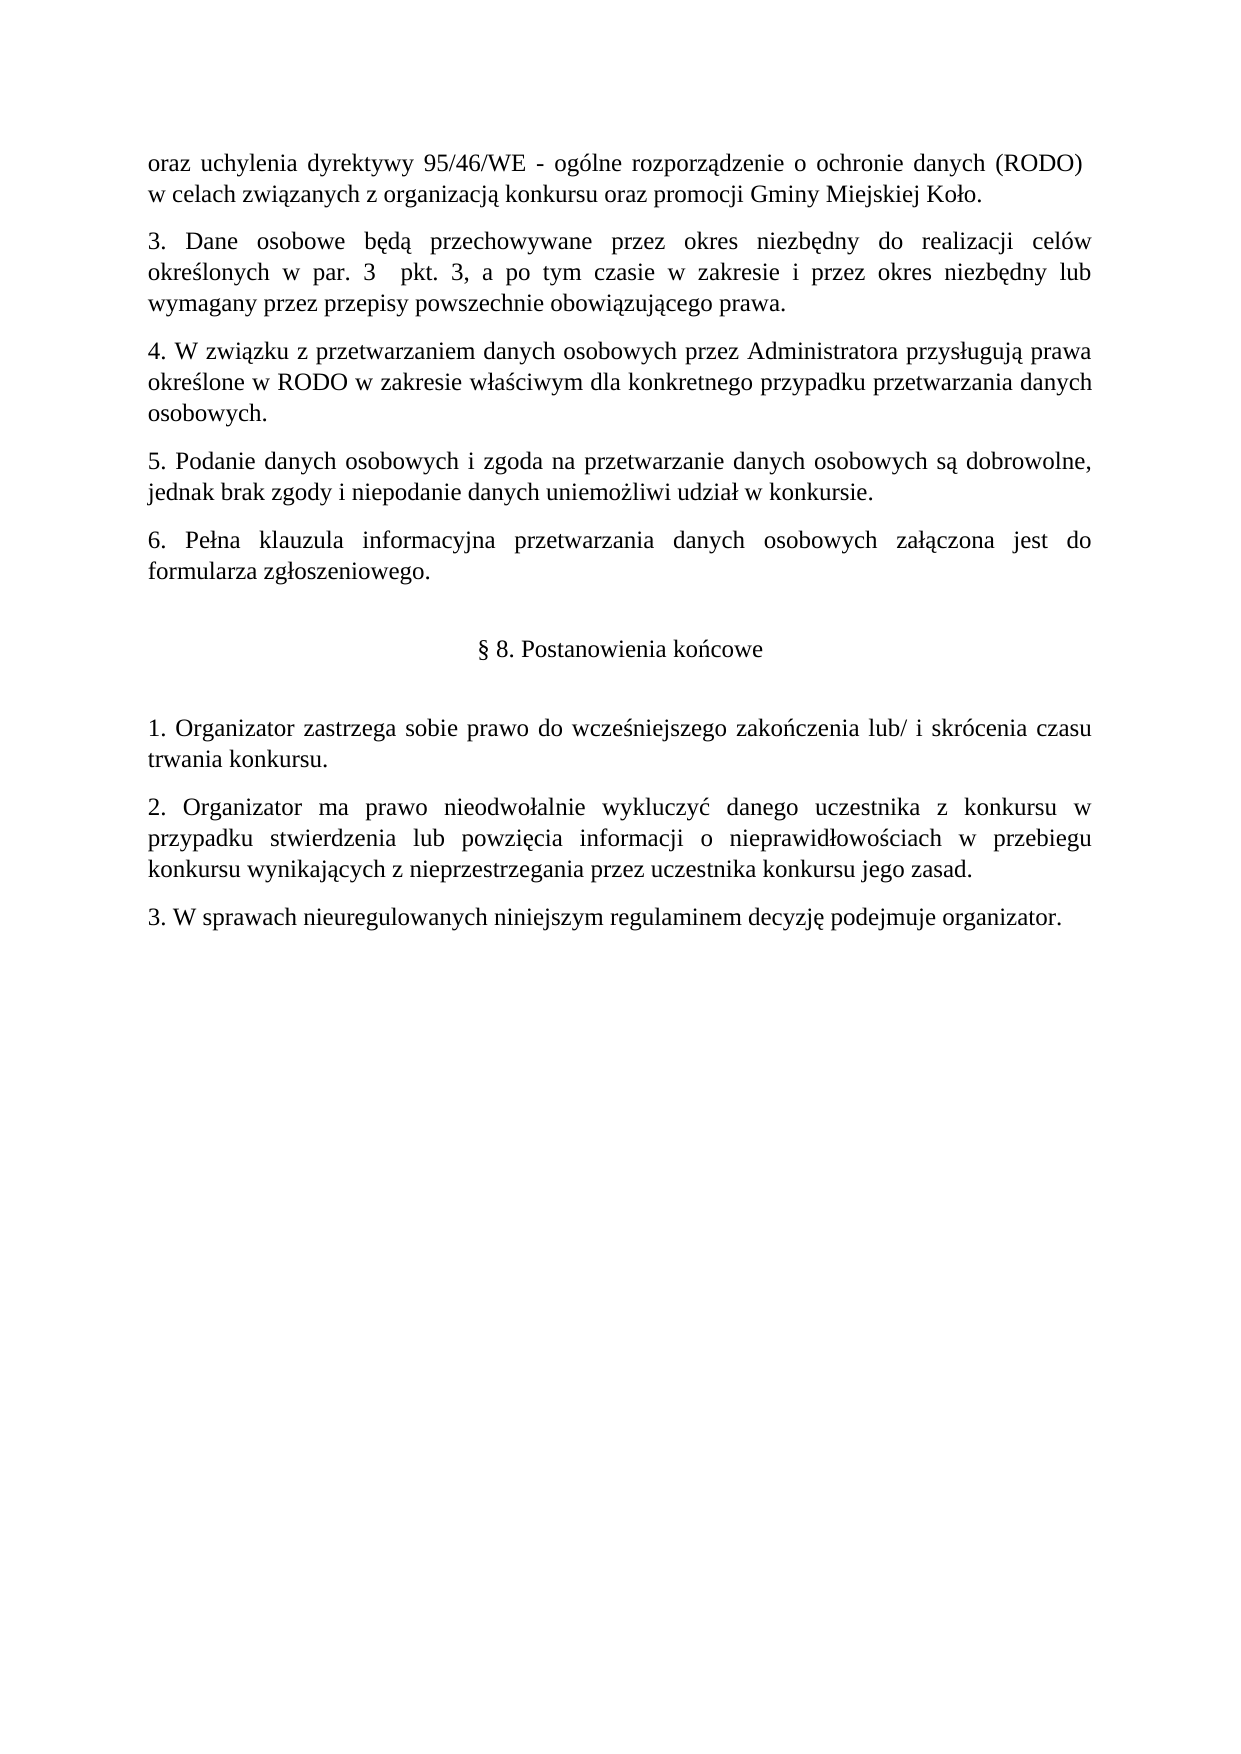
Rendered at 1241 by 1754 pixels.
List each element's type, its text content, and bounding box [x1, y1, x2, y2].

text 5. Podanie danych osobowych i zgoda na przetwarzanie danych osobowych są dobrowolne, jednak brak zgody i niepodanie danych uniemożliwi udział w konkursie. [148, 446, 1093, 506]
text 3. Dane osobowe będą przechowywane przez okres niezbędny do realizacji celów określonych w par. 3 pkt. 3, a po tym czasie w zakresie i przez okres niezbędny lub wymagany przez przepisy powszechnie obowiązującego prawa. [148, 226, 1093, 317]
text 6. Pełna klauzula informacyjna przetwarzania danych osobowych załączona jest do formularza zgłoszeniowego. [148, 525, 1093, 584]
text 2. Organizator ma prawo nieodwołalnie wykluczyć danego uczestnika z konkursu w przypadku stwierdzenia lub powzięcia informacji o nieprawidłowościach w przebiegu konkursu wynikających z nieprzestrzegania przez uczestnika konkursu jego zasad. [148, 792, 1093, 883]
text § 8. Postanowienia końcowe [148, 603, 1093, 663]
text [148, 148, 1093, 207]
text 3. W sprawach nieuregulowanych niniejszym regulaminem decyzję podejmuje organizator. [148, 902, 1093, 931]
text 4. W związku z przetwarzaniem danych osobowych przez Administratora przysługują prawa określone w RODO w zakresie właściwym dla konkretnego przypadku przetwarzania danych osobowych. [148, 336, 1093, 427]
text 1. Organizator zastrzega sobie prawo do wcześniejszego zakończenia lub/ i skrócenia czasu trwania konkursu. [148, 682, 1093, 773]
